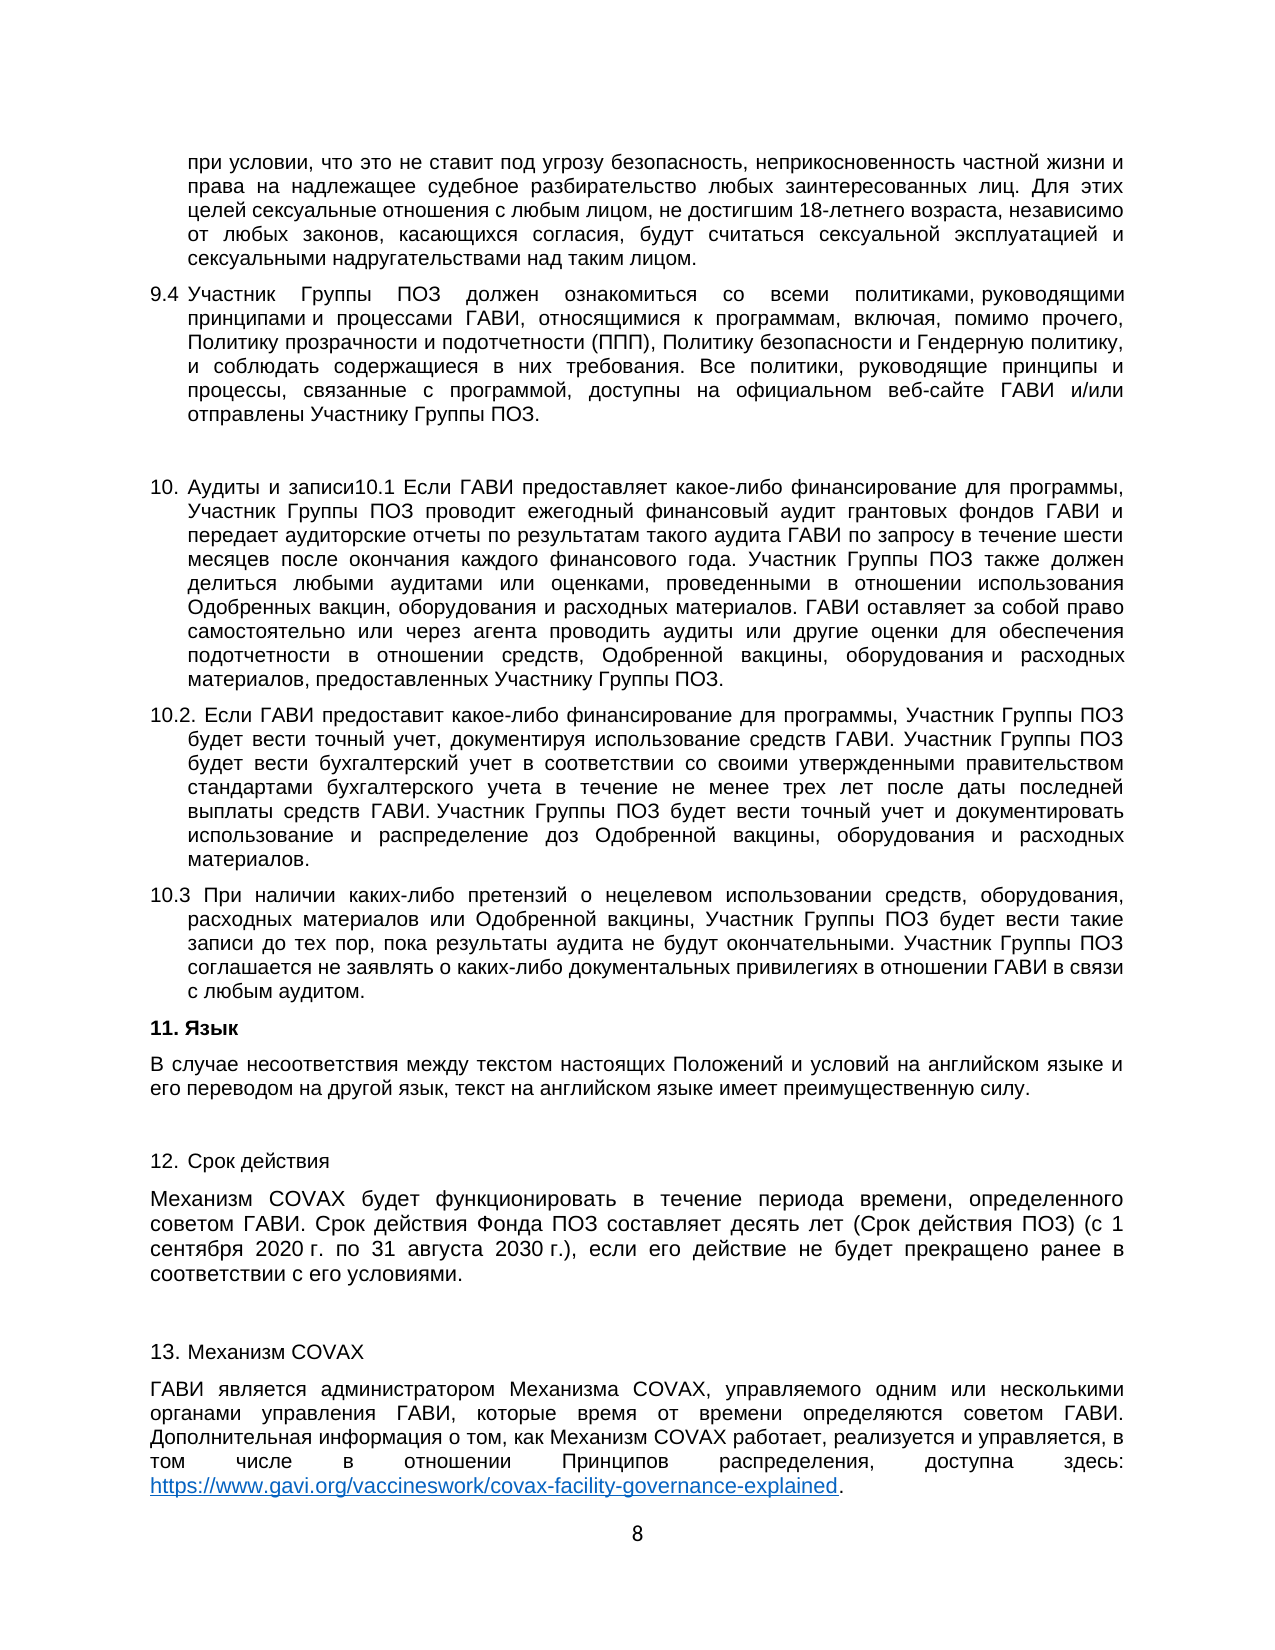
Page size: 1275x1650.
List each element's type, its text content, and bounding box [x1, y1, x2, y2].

text 9.4 Участник Группы ПОЗ должен ознакомиться со всеми политиками, руководящими принципами и процессами ГАВИ, относящимися к программам, включая, помимо прочего, Политику прозрачности и подотчетности (ППП), Политику безопасности и Гендерную политику, и соблюдать содержащиеся в них требования. Все политики, руководящие принципы и процессы, связанные с программой, доступны на официальном веб-сайте ГАВИ и/или отправлены Участнику Группы ПОЗ. [150, 282, 1125, 426]
text 11. Язык [150, 1016, 1125, 1039]
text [187, 150, 1125, 270]
text 12. Срок действия [150, 1149, 1125, 1173]
text ГАВИ является администратором Механизма COVAX, управляемого одним или несколькими органами управления ГАВИ, которые время от времени определяются советом ГАВИ. Дополнительная информация о том, как Механизм COVAX работает, реализуется и управляется, в том числе в отношении Принципов распределения, доступна здесь: https://www.gavi.org/vaccineswork/covax-facility-governance-explained. [150, 1377, 1125, 1498]
text 10.2. Если ГАВИ предоставит какое-либо финансирование для программы, Участник Группы ПОЗ будет вести точный учет, документируя использование средств ГАВИ. Участник Группы ПОЗ будет вести бухгалтерский учет в соответствии со своими утвержденными правительством стандартами бухгалтерского учета в течение не менее трех лет после даты последней выплаты средств ГАВИ. Участник Группы ПОЗ будет вести точный учет и документировать использование и распределение доз Одобренной вакцины, оборудования и расходных материалов. [150, 703, 1125, 871]
text 13. Механизм COVAX [150, 1339, 1125, 1364]
text 10. Аудиты и записи10.1 Если ГАВИ предоставляет какое-либо финансирование для программы, Участник Группы ПОЗ проводит ежегодный финансовый аудит грантовых фондов ГАВИ и передает аудиторские отчеты по результатам такого аудита ГАВИ по запросу в течение шести месяцев после окончания каждого финансового года. Участник Группы ПОЗ также должен делиться любыми аудитами или оценками, проведенными в отношении использования Одобренных вакцин, оборудования и расходных материалов. ГАВИ оставляет за собой право самостоятельно или через агента проводить аудиты или другие оценки для обеспечения подотчетности в отношении средств, Одобренной вакцины, оборудования и расходных материалов, предоставленных Участнику Группы ПОЗ. [150, 475, 1125, 691]
text 10.3 При наличии каких-либо претензий о нецелевом использовании средств, оборудования, расходных материалов или Одобренной вакцины, Участник Группы ПОЗ будет вести такие записи до тех пор, пока результаты аудита не будут окончательными. Участник Группы ПОЗ соглашается не заявлять о каких-либо документальных привилегиях в отношении ГАВИ в связи с любым аудитом. [150, 883, 1125, 1003]
text Механизм COVAX будет функционировать в течение периода времени, определенного советом ГАВИ. Срок действия Фонда ПОЗ составляет десять лет (Срок действия ПОЗ) (с 1 сентября 2020 г. по 31 августа 2030 г.), если его действие не будет прекращено ранее в соответствии с его условиями. [150, 1185, 1125, 1286]
text В случае несоответствия между текстом настоящих Положений и условий на английском языке и его переводом на другой язык, текст на английском языке имеет преимущественную силу. [150, 1052, 1125, 1100]
